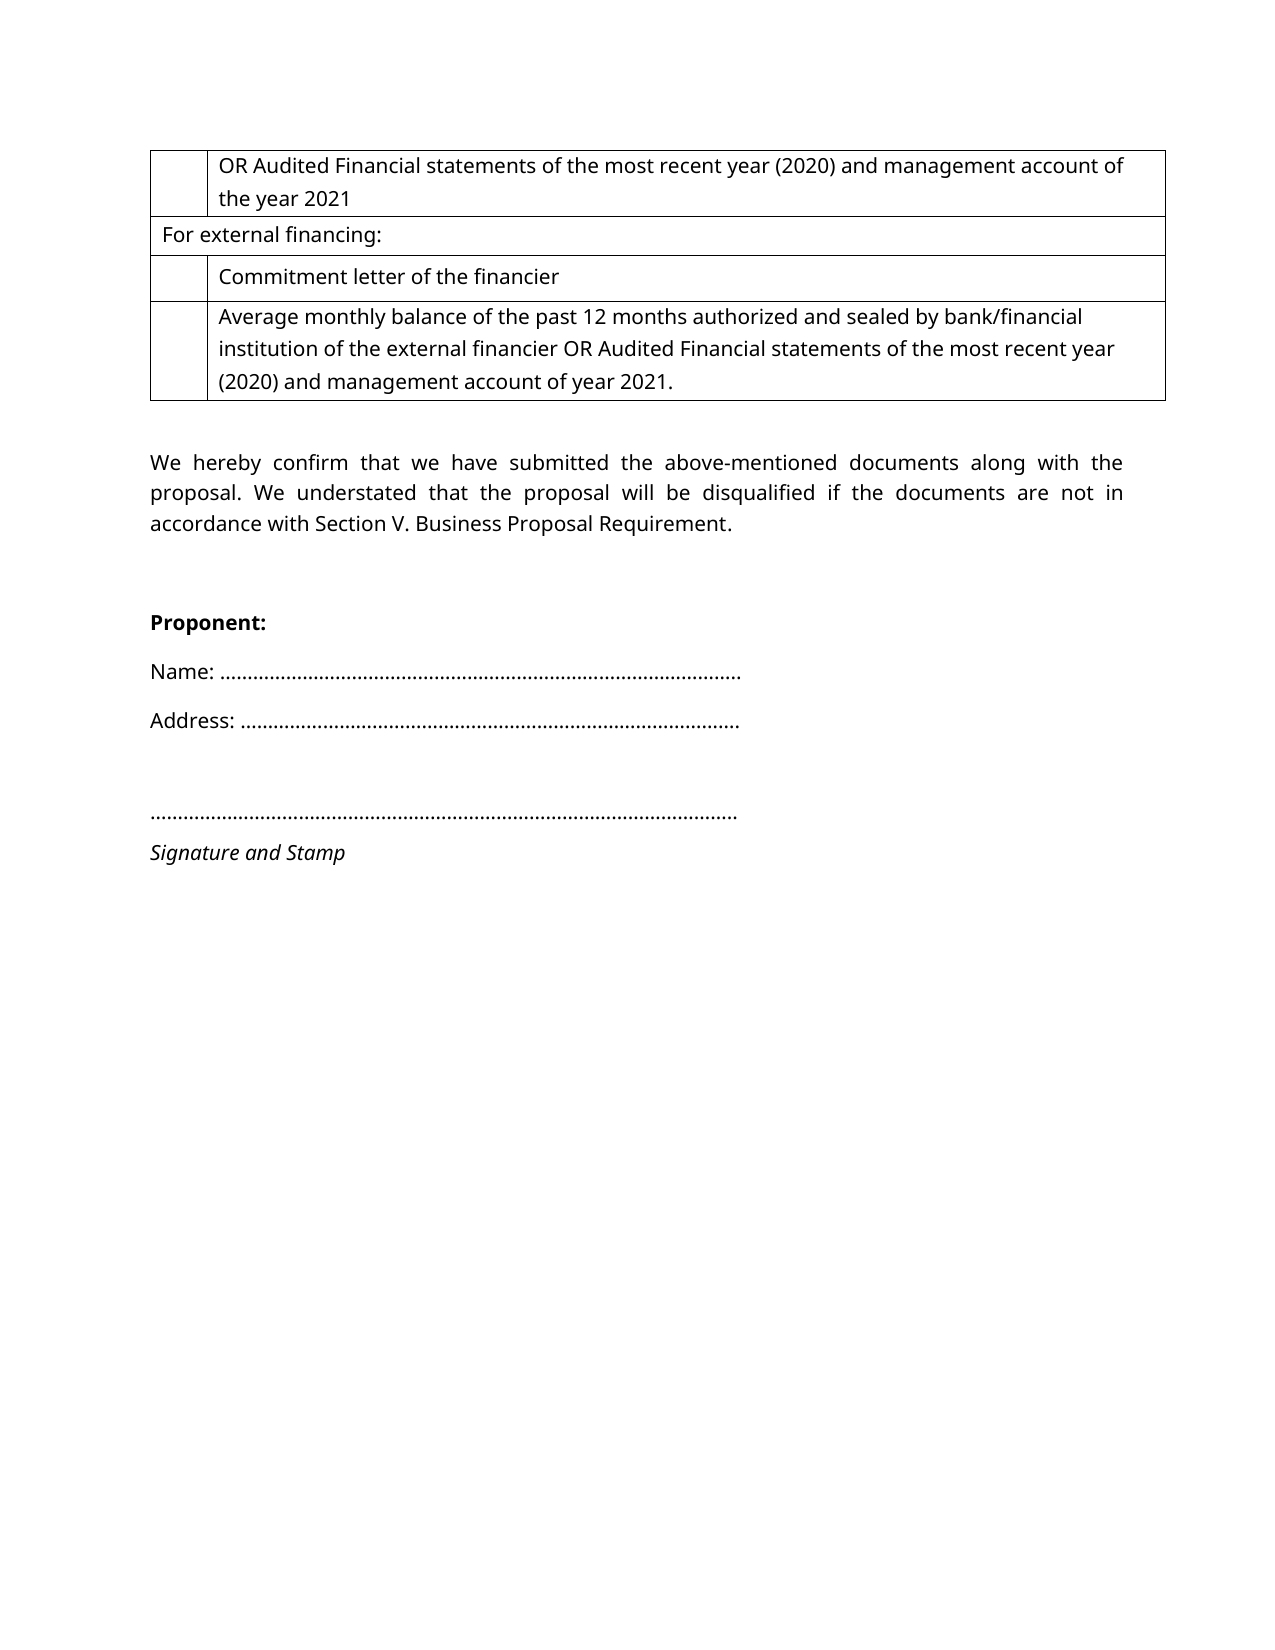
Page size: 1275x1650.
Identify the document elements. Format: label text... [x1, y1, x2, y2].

text Name: ………………………………………………………………………………….. [150, 657, 1125, 686]
text Address: ………………………………………………………………………………. [150, 706, 1125, 735]
text Signature and Stamp [150, 838, 1125, 867]
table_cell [208, 151, 1165, 216]
text We hereby confirm that we have submitted the above-mentioned documents along with the proposal. We understated that the proposal will be disqualified if the documents are not in accordance with Section V. Business Proposal Requirement. [150, 448, 1125, 537]
table_cell [151, 256, 207, 301]
table_cell Average monthly balance of the past 12 months authorized and sealed by bank/financial institution of the external financier OR Audited Financial statements of the most recent year (2020) and management account of year 2021. [208, 302, 1165, 399]
table_cell Commitment letter of the financier [208, 256, 1165, 301]
table_cell [151, 151, 207, 216]
text …………………………………………………………………………………………….. [150, 797, 1125, 826]
table_cell [151, 302, 207, 399]
text Proponent: [150, 608, 1125, 636]
table_cell For external financing: [151, 217, 1165, 255]
